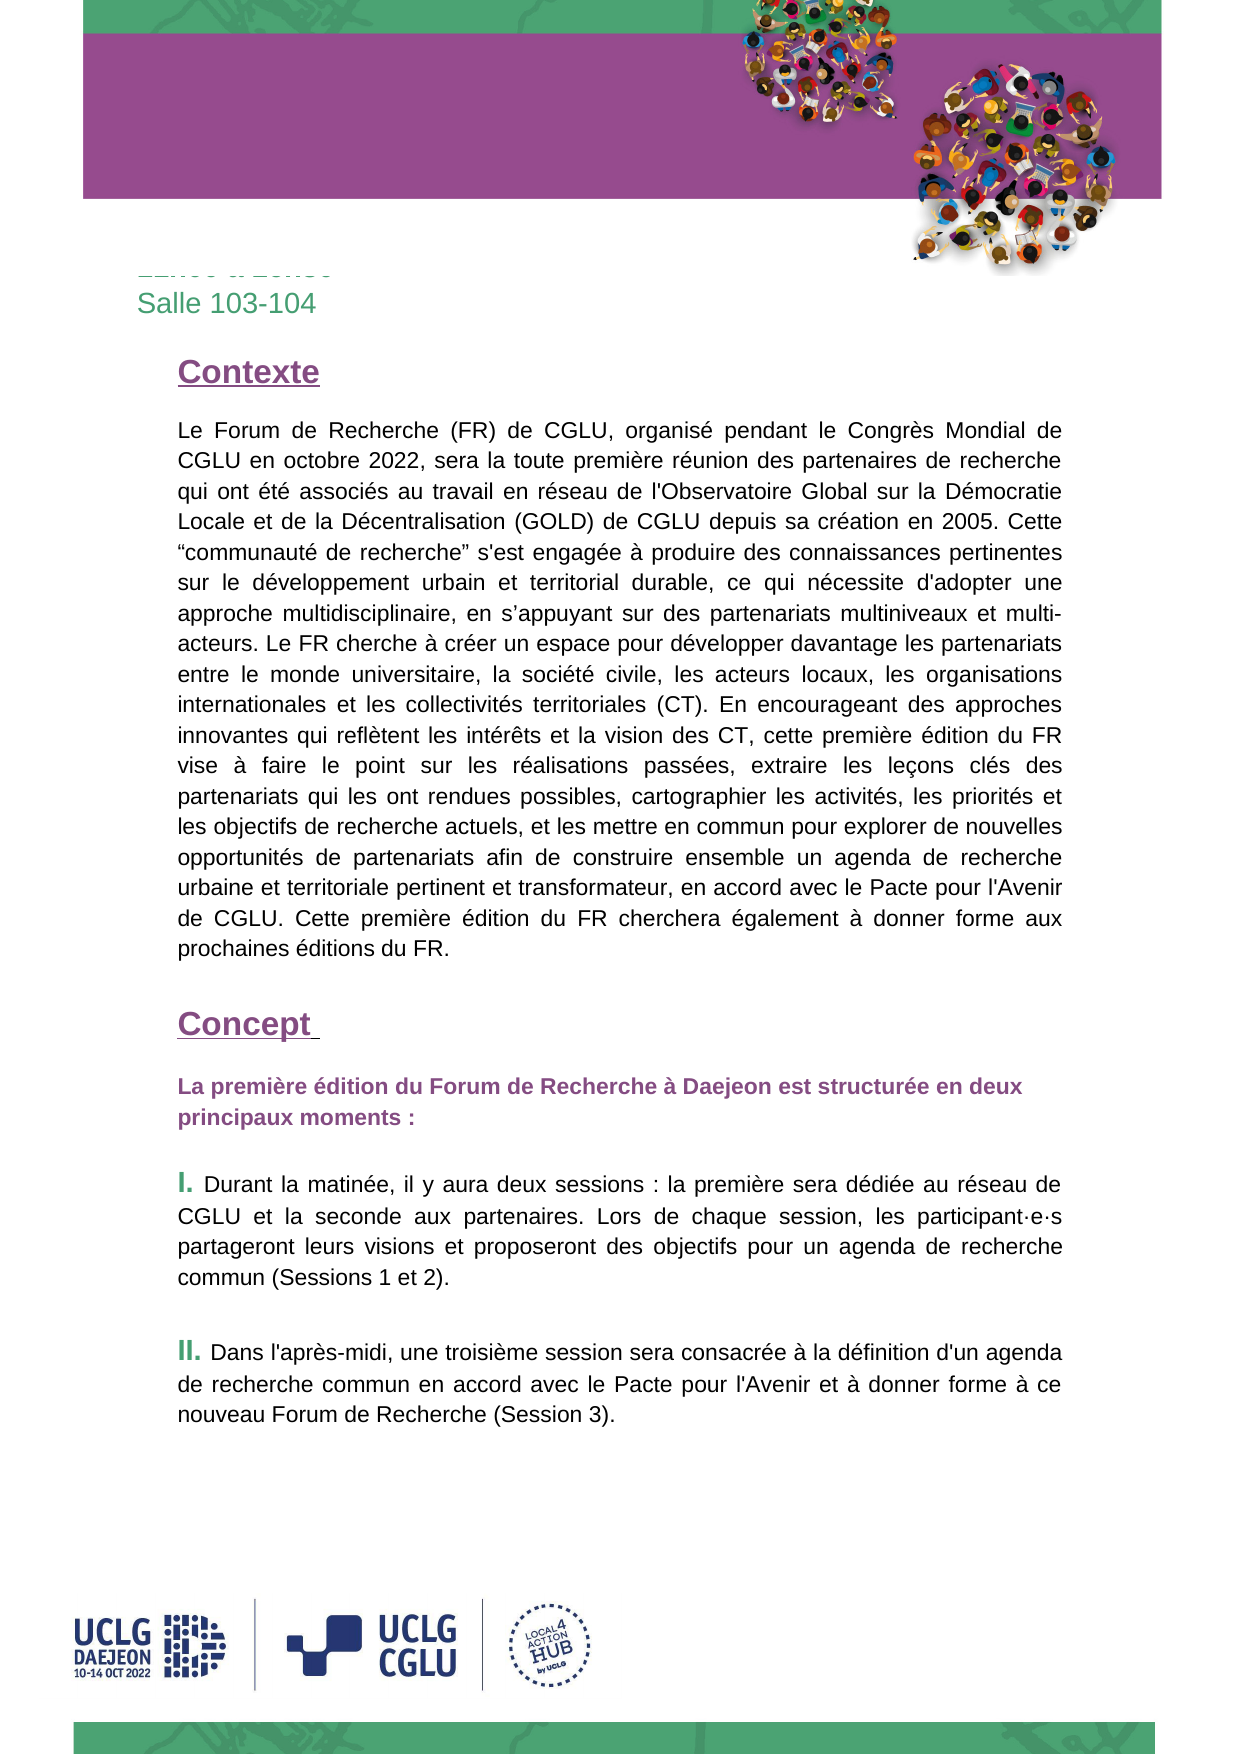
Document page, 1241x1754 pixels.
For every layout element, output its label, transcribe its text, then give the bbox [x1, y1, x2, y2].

picture [0, 1593, 1238, 1754]
picture [0, 0, 1241, 276]
text II. Dans l'après-midi, une troisième session sera consacrée à la définition d'un agenda de recherche commun en accord avec le Pacte pour l'Avenir et à donner forme à ce nouveau Forum de Recherche (Session 3). [177, 1333, 1063, 1428]
text La première édition du Forum de Recherche à Daejeon est structurée en deux principaux moments : [177, 1073, 1063, 1130]
text Contexte [177, 352, 1063, 390]
text I. Durant la matinée, il y aura deux sessions : la première sera dédiée au réseau de CGLU et la seconde aux partenaires. Lors de chaque session, les participant·e·s partageront leurs visions et proposeront des objectifs pour un agenda de recherche commun (Sessions 1 et 2). [177, 1165, 1063, 1290]
text Le Forum de Recherche (FR) de CGLU, organisé pendant le Congrès Mondial de CGLU en octobre 2022, sera la toute première réunion des partenaires de recherche qui ont été associés au travail en réseau de l'Observatoire Global sur la Démocratie Locale et de la Décentralisation (GOLD) de CGLU depuis sa création en 2005. Cette “communauté de recherche” s'est engagée à produire des connaissances pertinentes sur le développement urbain et territorial durable, ce qui nécessite d'adopter une approche multidisciplinaire, en s’appuyant sur des partenariats multiniveaux et multi-acteurs. Le FR cherche à créer un espace pour développer davantage les partenariats entre le monde universitaire, la société civile, les acteurs locaux, les organisations internationales et les collectivités territoriales (CT). En encourageant des approches innovantes qui reflètent les intérêts et la vision des CT, cette première édition du FR vise à faire le point sur les réalisations passées, extraire les leçons clés des partenariats qui les ont rendues possibles, cartographier les activités, les priorités et les objectifs de recherche actuels, et les mettre en commun pour explorer de nouvelles opportunités de partenariats afin de construire ensemble un agenda de recherche urbaine et territoriale pertinent et transformateur, en accord avec le Pacte pour l'Avenir de CGLU. Cette première édition du FR cherchera également à donner forme aux prochaines éditions du FR. [177, 417, 1063, 962]
text Concept [177, 1004, 1063, 1043]
